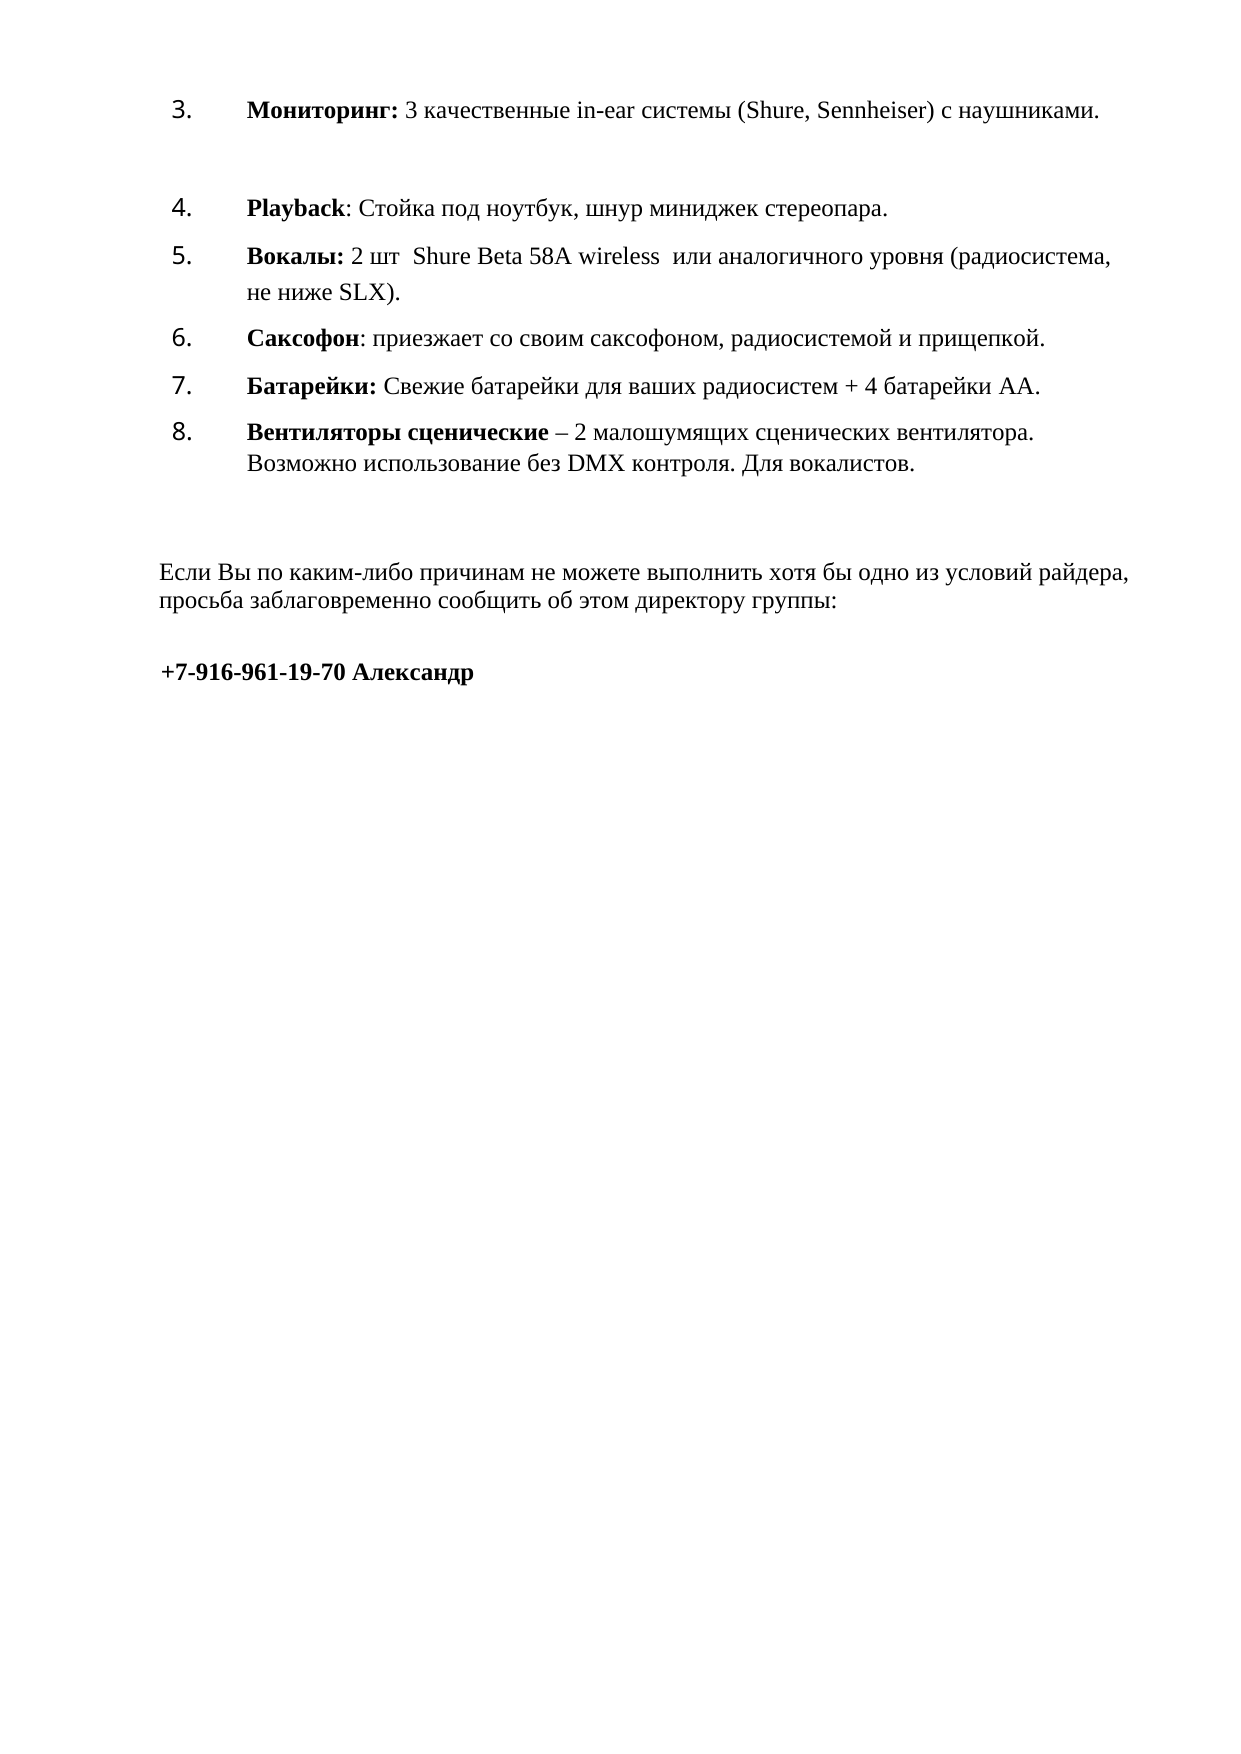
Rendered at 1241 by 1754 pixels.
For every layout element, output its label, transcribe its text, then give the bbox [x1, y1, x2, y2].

list Playback: Стойка под ноутбук, шнур миниджек стереопара. [171, 190, 1134, 224]
list Саксофон: приезжает со своим саксофоном, радиосистемой и прищепкой. [171, 319, 1134, 353]
text +7-916-961-19-70 Александр [161, 657, 1134, 686]
list Батарейки: Свежие батарейки для ваших радиосистем + 4 батарейки AA. [171, 368, 1134, 402]
list Вентиляторы сценические – 2 малошумящих сценических вентилятора. Возможно использование без DMX контроля. Для вокалистов. [172, 414, 1134, 476]
list Вокалы: 2 шт Shure Beta 58A wireless или аналогичного уровня (радиосистема, не ниже SLX). [171, 238, 1134, 306]
list Мониторинг: 3 качественные in-ear системы (Shure, Sennheiser) с наушниками. [171, 92, 1134, 126]
text Если Вы по каким-либо причинам не можете выполнить хотя бы одно из условий райдера, просьба заблаговременно сообщить об этом директору группы: [159, 558, 1134, 614]
